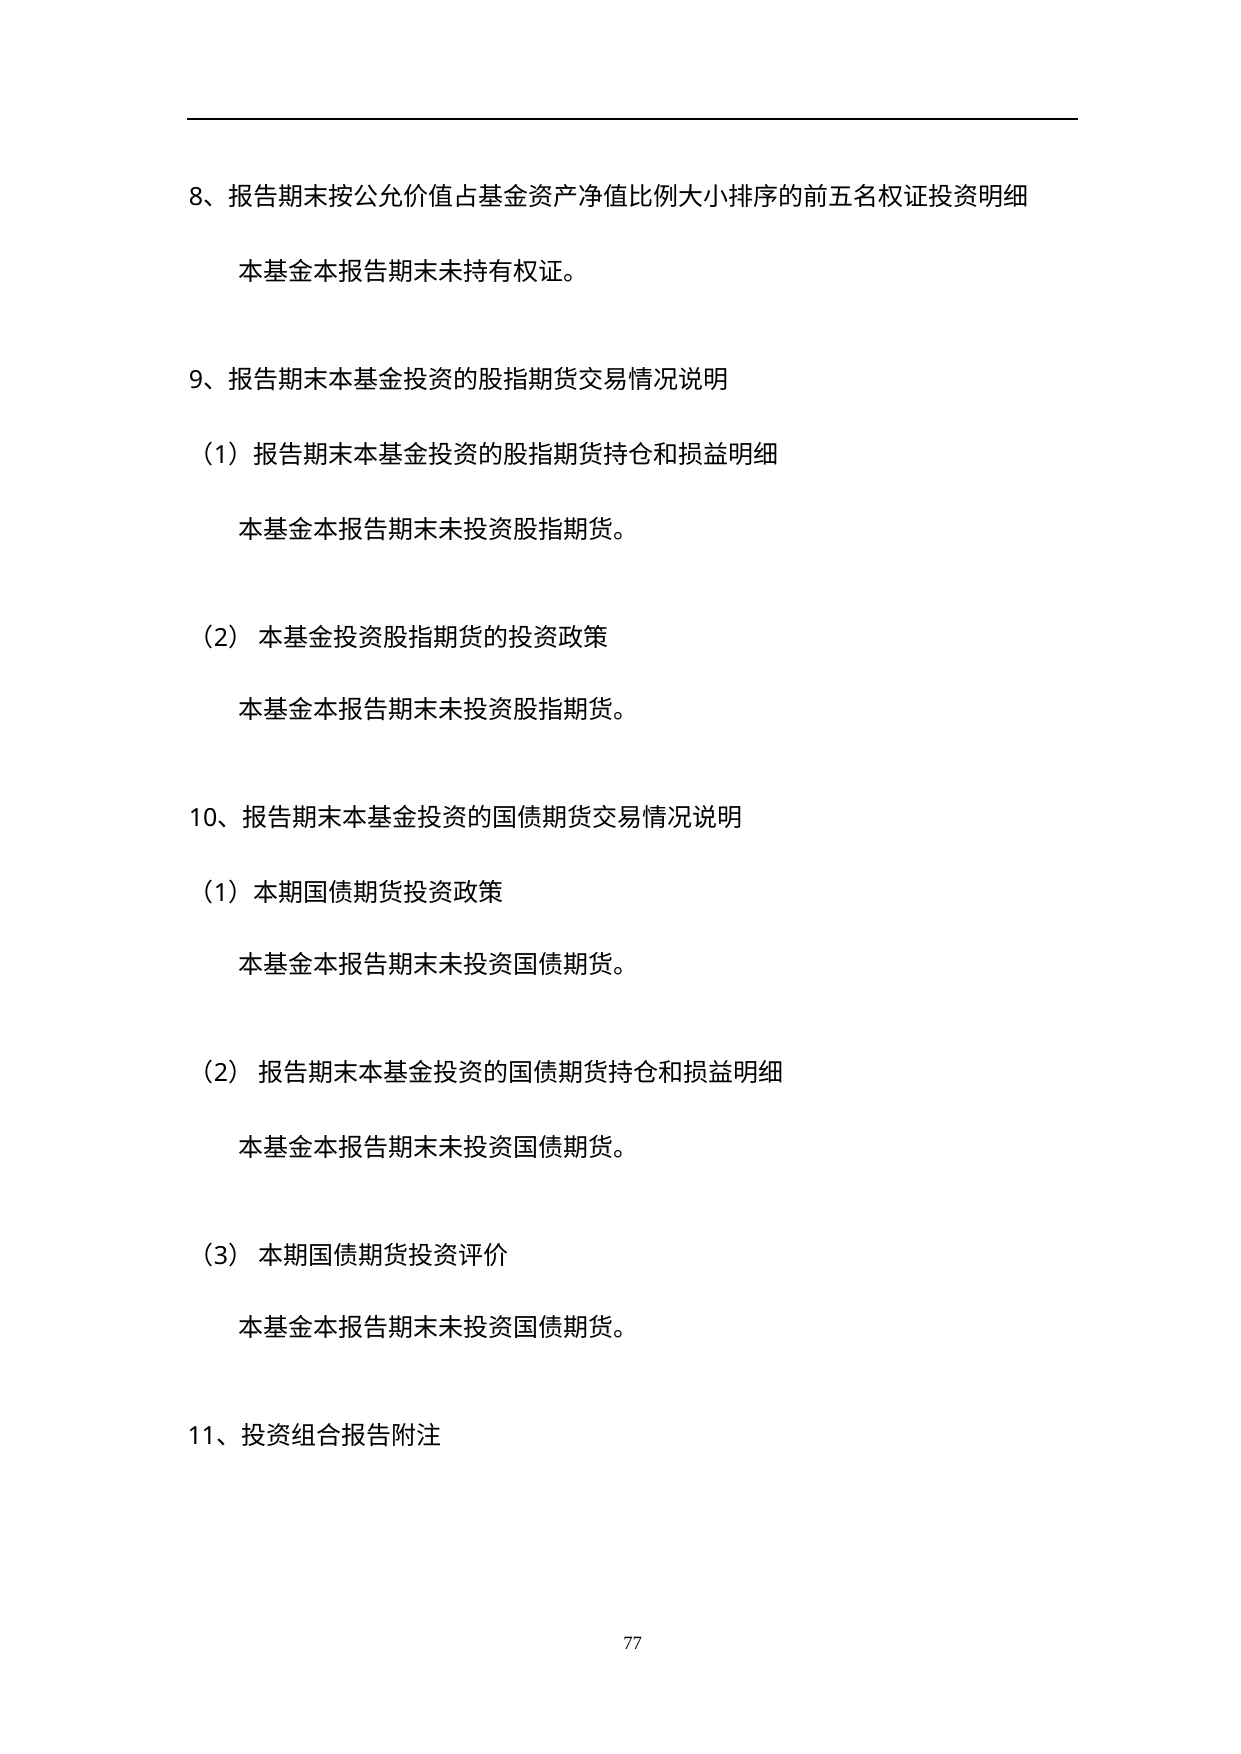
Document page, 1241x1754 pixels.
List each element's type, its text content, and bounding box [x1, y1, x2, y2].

text 10、报告期末本基金投资的国债期货交易情况说明 [189, 783, 1078, 848]
text 9、报告期末本基金投资的股指期货交易情况说明 [189, 345, 1078, 410]
text （2） 本基金投资股指期货的投资政策 [189, 603, 1078, 668]
text （1）本期国债期货投资政策 [189, 858, 1078, 923]
text 8、报告期末按公允价值占基金资产净值比例大小排序的前五名权证投资明细 [189, 162, 1078, 227]
text 本基金本报告期末未投资国债期货。 [189, 931, 1078, 996]
text 本基金本报告期末未投资国债期货。 [189, 1113, 1078, 1178]
text 本基金本报告期末未持有权证。 [189, 237, 1078, 302]
text 本基金本报告期末未投资股指期货。 [189, 495, 1078, 560]
text 11、投资组合报告附注 [187, 1401, 1078, 1466]
text 本基金本报告期末未投资股指期货。 [189, 675, 1078, 740]
text （1）报告期末本基金投资的股指期货持仓和损益明细 [189, 420, 1078, 485]
text （2） 报告期末本基金投资的国债期货持仓和损益明细 [189, 1038, 1078, 1103]
text 本基金本报告期末未投资国债期货。 [189, 1293, 1078, 1358]
text （3） 本期国债期货投资评价 [189, 1221, 1078, 1286]
